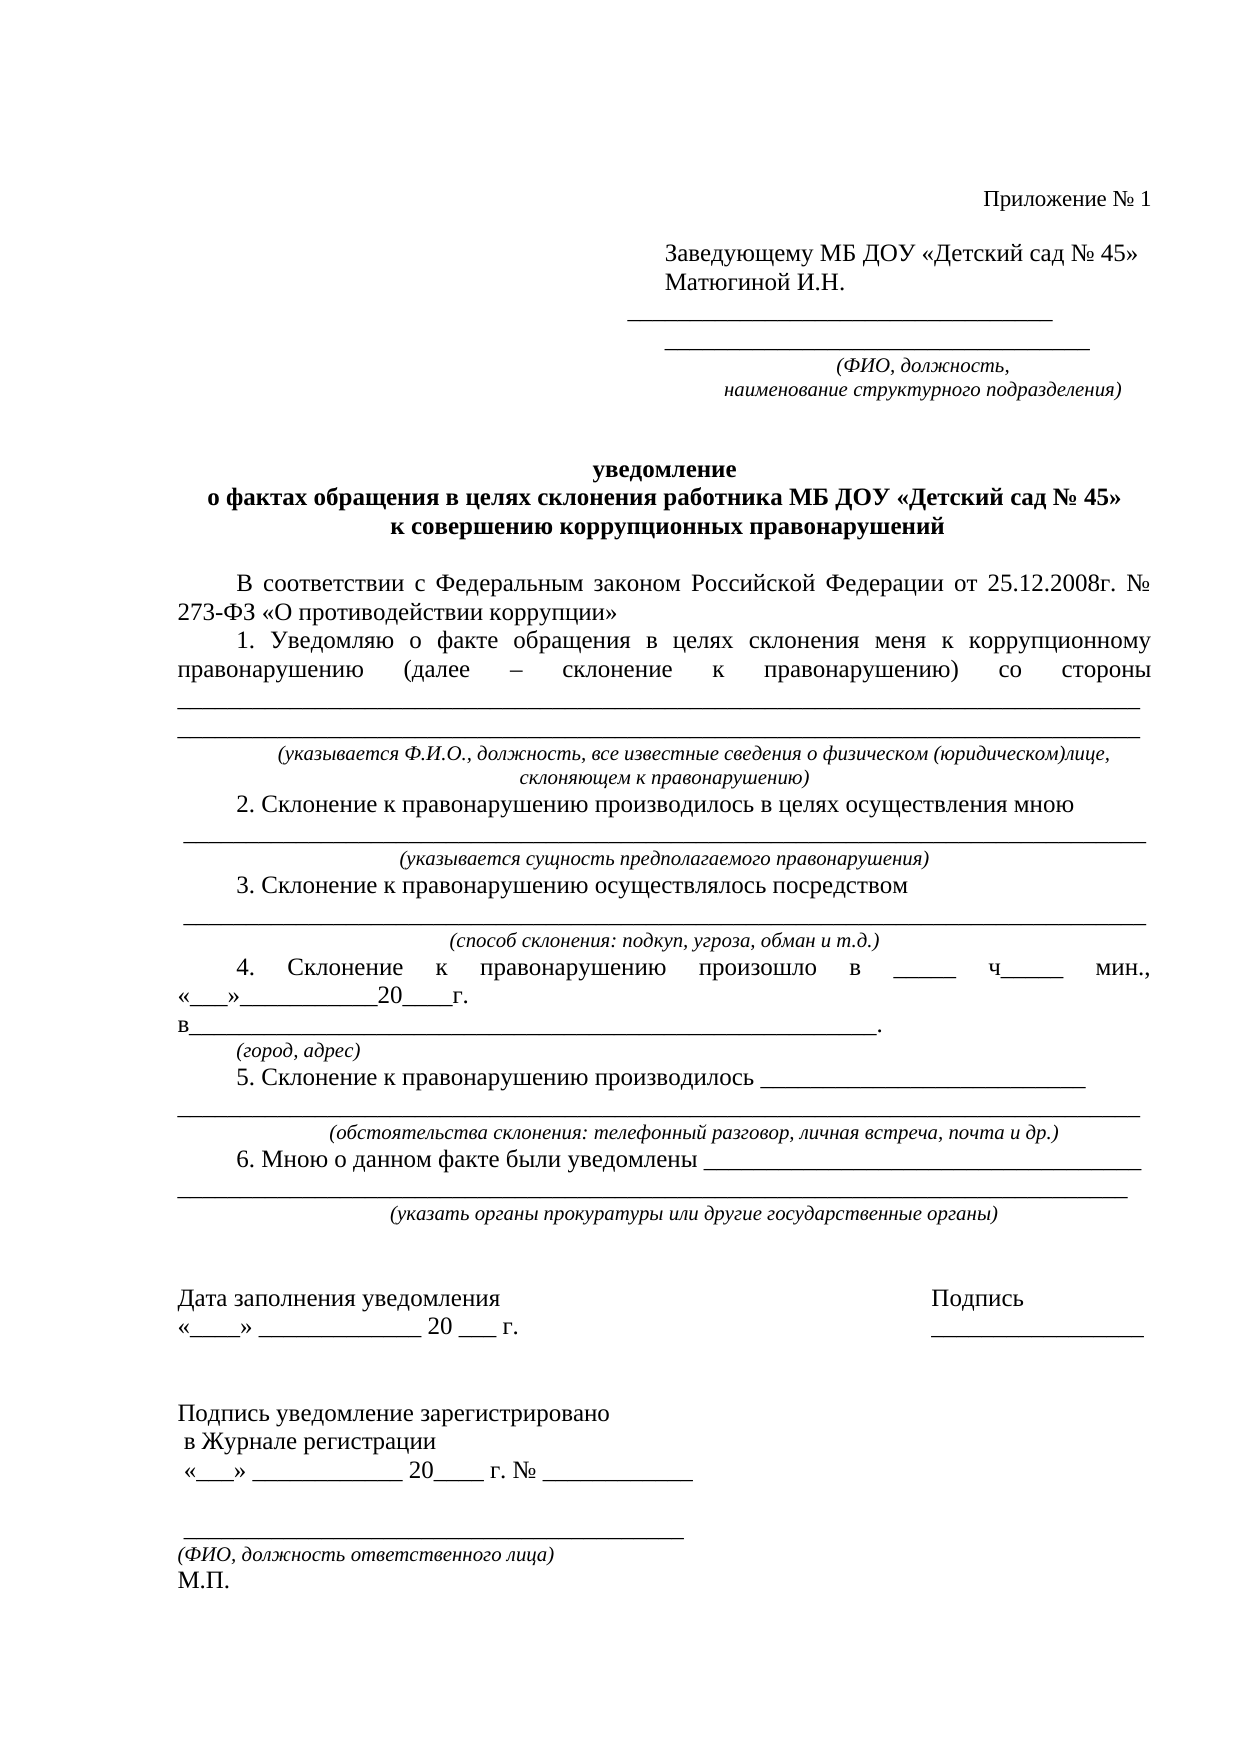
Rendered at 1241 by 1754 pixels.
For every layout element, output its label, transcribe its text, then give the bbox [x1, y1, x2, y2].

text ____________________________________________________________________________ [177, 1172, 1152, 1201]
text (город, адрес) [177, 1038, 1152, 1062]
text Дата заполнения уведомления Подпись [177, 1283, 1152, 1311]
text __________________________________ [177, 324, 1152, 353]
text Матюгиной И.Н. [177, 267, 1152, 295]
text ________________________________________ [177, 1513, 1152, 1541]
text _____________________________________________________________________________ [177, 817, 1152, 846]
text М.П. [177, 1566, 1152, 1594]
text наименование структурного подразделения) [177, 377, 1152, 401]
text Приложение № 1 [177, 185, 1152, 212]
text _____________________________________________________________________________ [177, 899, 1152, 928]
text 2. Склонение к правонарушению производилось в целях осуществления мною [177, 789, 1152, 817]
text (ФИО, должность, [177, 353, 1152, 377]
text о фактах обращения в целях склонения работника МБ ДОУ «Детский сад № 45» [177, 482, 1152, 511]
text (ФИО, должность ответственного лица) [177, 1541, 1152, 1566]
text Подпись уведомление зарегистрировано [177, 1398, 1152, 1426]
text (способ склонения: подкуп, угроза, обман и т.д.) [177, 928, 1152, 952]
text «___» ____________ 20____ г. № ____________ [177, 1455, 1152, 1484]
text _____________________________________________________________________________ [177, 712, 1152, 741]
text 3. Склонение к правонарушению осуществлялось посредством [177, 870, 1152, 899]
text Заведующему МБ ДОУ «Детский сад № 45» [177, 238, 1152, 267]
text 5. Склонение к правонарушению производилось __________________________ [177, 1062, 1152, 1091]
text (указать органы прокуратуры или другие государственные органы) [177, 1201, 1152, 1225]
text (обстоятельства склонения: телефонный разговор, личная встреча, почта и др.) [177, 1119, 1152, 1144]
text (указывается сущность предполагаемого правонарушения) [177, 846, 1152, 870]
text 6. Мною о данном факте были уведомлены ___________________________________ [177, 1144, 1152, 1172]
text (указывается Ф.И.О., должность, все известные сведения о физическом (юридическом)лице, склоняющем к правонарушению) [177, 741, 1152, 789]
text __________________________________ [177, 295, 1152, 324]
text к совершению коррупционных правонарушений [177, 511, 1152, 540]
text 4. Склонение к правонарушению произошло в _____ ч_____ мин., «___»___________20____г. в_______________________________________________________. [177, 952, 1152, 1038]
text в Журнале регистрации [177, 1426, 1152, 1455]
text _____________________________________________________________________________ [177, 1091, 1152, 1119]
text В соответствии с Федеральным законом Российской Федерации от 25.12.2008г. № 273-ФЗ «О противодействии коррупции» [177, 568, 1152, 626]
text уведомление [177, 454, 1152, 482]
text «____» _____________ 20 ___ г. _________________ [177, 1311, 1152, 1340]
text 1. Уведомляю о факте обращения в целях склонения меня к коррупционному правонарушению (далее – склонение к правонарушению) со стороны _____________________________________________________________________________ [177, 626, 1152, 712]
